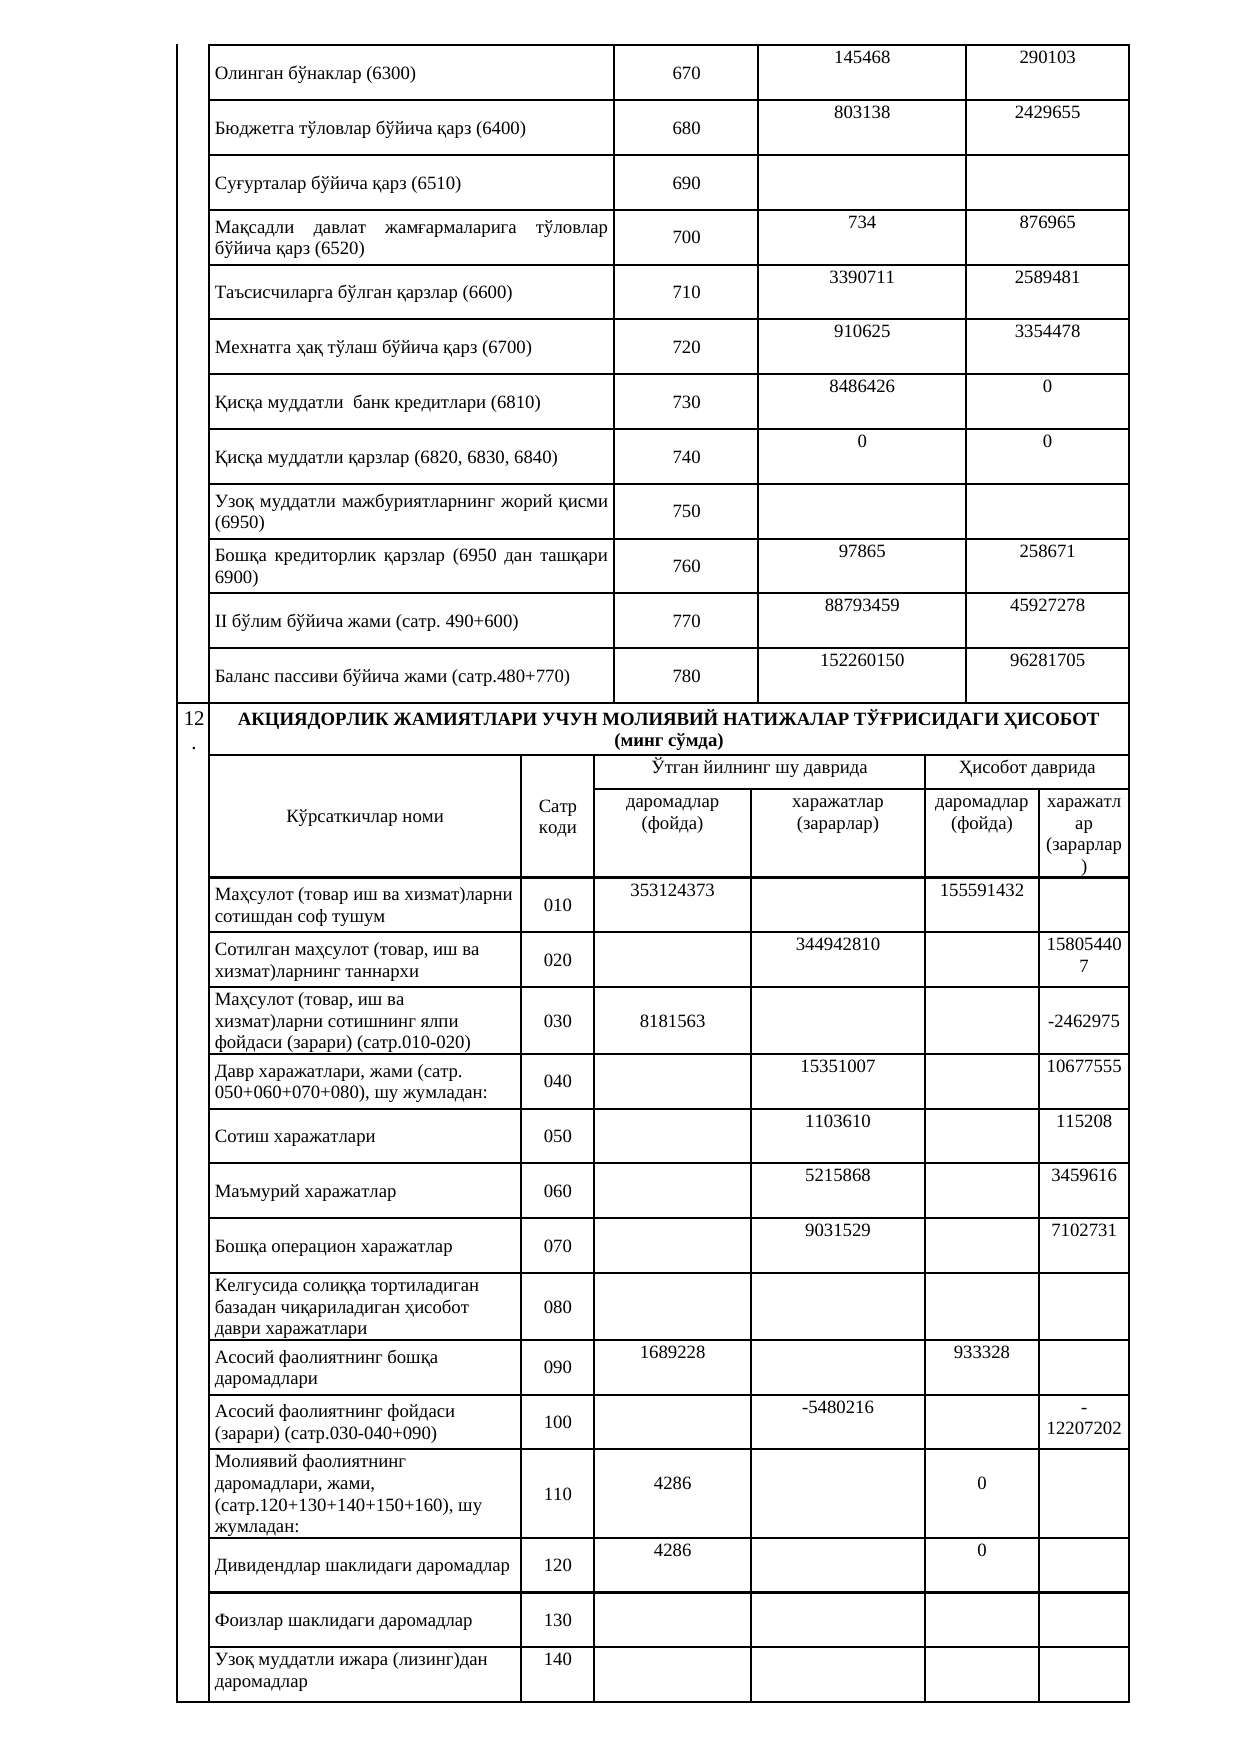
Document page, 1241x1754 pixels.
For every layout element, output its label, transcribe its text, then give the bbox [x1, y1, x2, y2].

table_cell 4286 [595, 1450, 750, 1537]
table_cell Маҳсулот (товар иш ва хизмат)ларни сотишдан соф тушум [210, 879, 520, 931]
table_cell [752, 1539, 924, 1591]
table_cell Узоқ муддатли ижара (лизинг)дан даромадлар [210, 1648, 520, 1701]
table_cell [926, 1219, 1038, 1272]
table_cell Ўтган йилнинг шу даврида [595, 756, 924, 788]
table_cell [926, 1594, 1038, 1646]
table_cell 88793459 [759, 594, 965, 647]
table_cell [1040, 1648, 1128, 1701]
table_cell [1040, 1341, 1128, 1393]
table_cell [595, 1110, 750, 1162]
table_cell [1040, 1274, 1128, 1339]
table_cell 690 [615, 156, 757, 209]
table_cell 15351007 [752, 1055, 924, 1107]
table_cell 780 [615, 649, 757, 702]
table_cell [926, 1110, 1038, 1162]
table_cell Маҳсулот (товар, иш ва хизмат)ларни сотишнинг ялпи фойдаси (зарари) (сатр.010-020) [210, 988, 520, 1053]
table_cell 140 [522, 1648, 593, 1701]
table_cell [595, 1648, 750, 1701]
table_cell даромадлар (фойда) [595, 790, 750, 876]
table_cell [926, 988, 1038, 1053]
table_cell 080 [522, 1274, 593, 1339]
table_cell [926, 1055, 1038, 1107]
table_cell 740 [615, 430, 757, 483]
table_cell 710 [615, 266, 757, 318]
table_cell [759, 485, 965, 537]
table_cell [595, 1055, 750, 1107]
table_cell 8181563 [595, 988, 750, 1053]
table_cell [926, 1648, 1038, 1701]
table_cell 1689228 [595, 1341, 750, 1393]
table_cell [752, 1450, 924, 1537]
table_cell Давр харажатлари, жами (сатр. 050+060+070+080), шу жумладан: [210, 1055, 520, 1107]
table_cell 2589481 [967, 266, 1128, 318]
table_cell [926, 1274, 1038, 1339]
table_cell 730 [615, 375, 757, 428]
table_cell -12207202 [1040, 1396, 1128, 1448]
table_cell Сотилган маҳсулот (товар, иш ва хизмат)ларнинг таннархи [210, 933, 520, 986]
table_cell Қисқа муддатли қарзлар (6820, 6830, 6840) [210, 430, 613, 483]
table_cell [1040, 879, 1128, 931]
table_cell 120 [522, 1539, 593, 1591]
table_cell 2429655 [967, 101, 1128, 154]
table_cell [752, 1341, 924, 1393]
table_cell 670 [615, 46, 757, 99]
table_cell Молиявий фаолиятнинг даромадлари, жами, (сатр.120+130+140+150+160), шу жумладан: [210, 1450, 520, 1537]
table_cell [759, 156, 965, 209]
table_cell 9031529 [752, 1219, 924, 1272]
table_cell 100 [522, 1396, 593, 1448]
table_cell 353124373 [595, 879, 750, 931]
table_cell Узоқ муддатли мажбуриятларнинг жорий қисми (6950) [210, 485, 613, 537]
table_cell Бошқа операцион харажатлар [210, 1219, 520, 1272]
table_cell Сатр коди [522, 756, 593, 876]
table_cell 760 [615, 540, 757, 592]
table_cell 010 [522, 879, 593, 931]
table_cell [1040, 1450, 1128, 1537]
table_cell II бўлим бўйича жами (сатр. 490+600) [210, 594, 613, 647]
table_cell 7102731 [1040, 1219, 1128, 1272]
table_cell 700 [615, 211, 757, 263]
table_cell [752, 879, 924, 931]
table_cell Олинган бўнаклар (6300) [210, 46, 613, 99]
table_cell Асосий фаолиятнинг бошқа даромадлари [210, 1341, 520, 1393]
table_cell [595, 1274, 750, 1339]
table_cell харажатлар (зарарлар) [1040, 790, 1128, 876]
table_cell Бошқа кредиторлик қарзлар (6950 дан ташқари 6900) [210, 540, 613, 592]
table_cell [752, 1274, 924, 1339]
table_cell 933328 [926, 1341, 1038, 1393]
table_cell [595, 1164, 750, 1217]
table_cell [926, 933, 1038, 986]
table_cell 152260150 [759, 649, 965, 702]
table_cell Қисқа муддатли банк кредитлари (6810) [210, 375, 613, 428]
table_cell Кўрсаткичлар номи [210, 756, 520, 876]
table_cell 10677555 [1040, 1055, 1128, 1107]
table_cell [926, 1396, 1038, 1448]
table_cell Мақсадли давлат жамғармаларига тўловлар бўйича қарз (6520) [210, 211, 613, 263]
table_cell Дивидендлар шаклидаги даромадлар [210, 1539, 520, 1591]
table_cell 020 [522, 933, 593, 986]
table_cell [178, 428, 208, 702]
table_cell Мехнатга ҳақ тўлаш бўйича қарз (6700) [210, 320, 613, 373]
table_cell харажатлар (зарарлар) [752, 790, 924, 876]
table_cell [967, 156, 1128, 209]
table_cell 4286 [595, 1539, 750, 1591]
table_cell Асосий фаолиятнинг фойдаси (зарари) (сатр.030-040+090) [210, 1396, 520, 1448]
table_cell 050 [522, 1110, 593, 1162]
table_cell 115208 [1040, 1110, 1128, 1162]
table_cell 680 [615, 101, 757, 154]
table_cell [595, 1594, 750, 1646]
table_cell Келгусида солиққа тортиладиган базадан чиқариладиган ҳисобот даври харажатлари [210, 1274, 520, 1339]
table_cell 0 [967, 375, 1128, 428]
table_cell 45927278 [967, 594, 1128, 647]
table_cell 910625 [759, 320, 965, 373]
table_cell 060 [522, 1164, 593, 1217]
table_cell [595, 1219, 750, 1272]
table_cell 0 [926, 1539, 1038, 1591]
table_cell [1040, 1594, 1128, 1646]
table_cell 0 [926, 1450, 1038, 1537]
table_cell -5480216 [752, 1396, 924, 1448]
table_cell 12. [178, 704, 208, 1701]
table_cell [752, 988, 924, 1053]
table_cell Суғурталар бўйича қарз (6510) [210, 156, 613, 209]
table_cell 0 [759, 430, 965, 483]
table_cell 155591432 [926, 879, 1038, 931]
table_cell [752, 1648, 924, 1701]
table_cell 8486426 [759, 375, 965, 428]
table_cell [595, 1396, 750, 1448]
table_cell 5215868 [752, 1164, 924, 1217]
table_cell 0 [967, 430, 1128, 483]
table_cell 258671 [967, 540, 1128, 592]
table_cell 750 [615, 485, 757, 537]
table_cell [1040, 1539, 1128, 1591]
table_cell [967, 485, 1128, 537]
table_cell 3390711 [759, 266, 965, 318]
table_cell 290103 [967, 46, 1128, 99]
table_cell 040 [522, 1055, 593, 1107]
table_cell даромадлар (фойда) [926, 790, 1038, 876]
table_cell 110 [522, 1450, 593, 1537]
table_cell 3354478 [967, 320, 1128, 373]
table_cell 1103610 [752, 1110, 924, 1162]
table_cell 030 [522, 988, 593, 1053]
table_cell 803138 [759, 101, 965, 154]
table_cell 770 [615, 594, 757, 647]
table_cell 734 [759, 211, 965, 263]
table_cell 145468 [759, 46, 965, 99]
table_cell Таъсисчиларга бўлган қарзлар (6600) [210, 266, 613, 318]
table_cell АКЦИЯДОРЛИК ЖАМИЯТЛАРИ УЧУН МОЛИЯВИЙ НАТИЖАЛАР ТЎҒРИСИДАГИ ҲИСОБОТ (минг сўмда) [210, 704, 1128, 754]
table_cell 96281705 [967, 649, 1128, 702]
table_cell 720 [615, 320, 757, 373]
table_cell 876965 [967, 211, 1128, 263]
table_cell Баланс пассиви бўйича жами (сатр.480+770) [210, 649, 613, 702]
table_cell Фоизлар шаклидаги даромадлар [210, 1594, 520, 1646]
table_cell 3459616 [1040, 1164, 1128, 1217]
table_cell 090 [522, 1341, 593, 1393]
table_cell Маъмурий харажатлар [210, 1164, 520, 1217]
table_cell 97865 [759, 540, 965, 592]
table_cell -2462975 [1040, 988, 1128, 1053]
table_cell 158054407 [1040, 933, 1128, 986]
table_cell Сотиш харажатлари [210, 1110, 520, 1162]
table_cell Бюджетга тўловлар бўйича қарз (6400) [210, 101, 613, 154]
table_cell 070 [522, 1219, 593, 1272]
table_cell 344942810 [752, 933, 924, 986]
table_cell [595, 933, 750, 986]
table_cell 130 [522, 1594, 593, 1646]
table_cell [926, 1164, 1038, 1217]
table_cell [752, 1594, 924, 1646]
table_cell Ҳисобот даврида [926, 756, 1128, 788]
